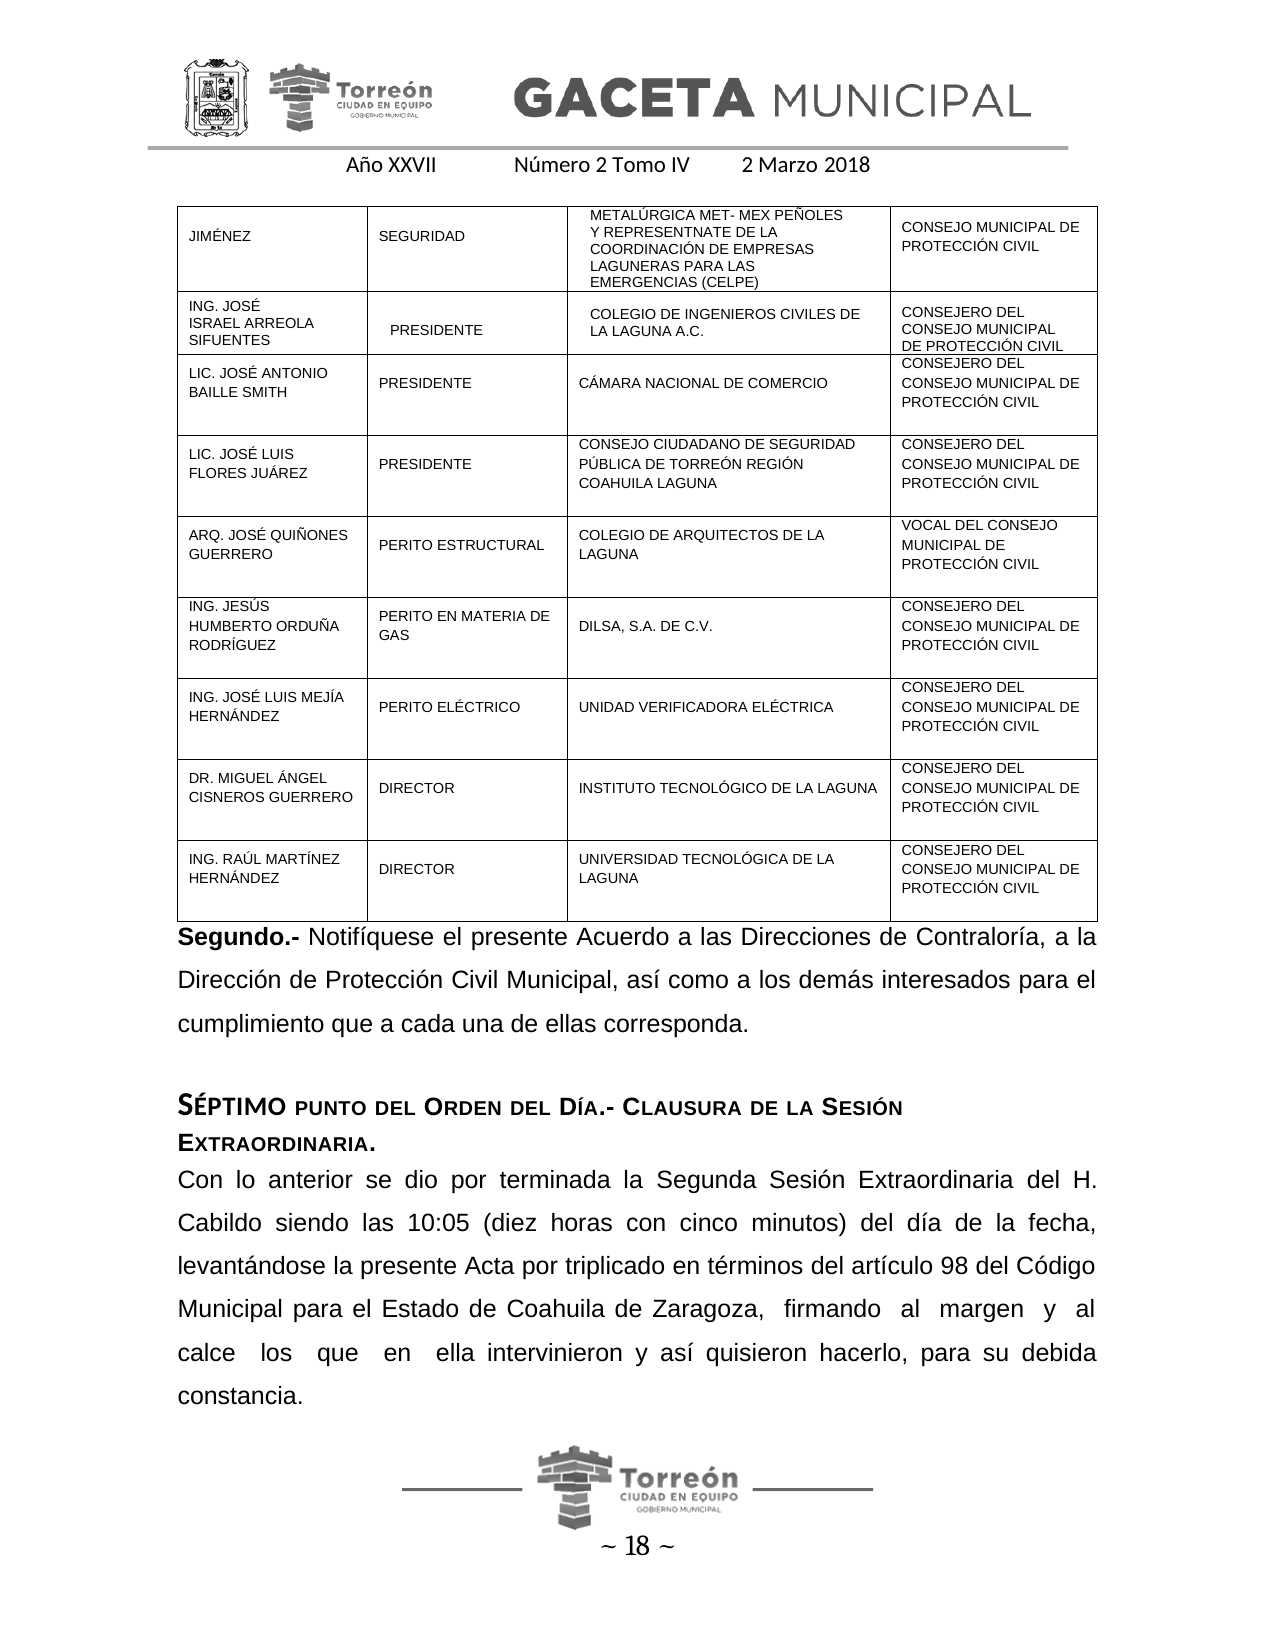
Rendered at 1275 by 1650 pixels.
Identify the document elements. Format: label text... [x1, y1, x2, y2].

picture [402, 1445, 874, 1530]
picture [147, 59, 1069, 150]
table_cell CONSEJERO DEL CONSEJO MUNICIPAL DE PROTECCIÓN CIVIL [891, 760, 1097, 840]
table_cell LIC. JOSÉ LUIS FLORES JUÁREZ [178, 436, 367, 516]
table_cell DIRECTOR [368, 841, 567, 921]
table_cell PRESIDENTE [368, 436, 567, 516]
text Con lo anterior se dio por terminada la Segunda Sesión Extraordinaria del H. Cabildo siendo las 10:05 (diez horas con cinco minutos) del día de la fecha, levantándose la presente Acta por triplicado en términos del artículo 98 del Código Municipal para el Estado de Coahuila de Zaragoza, firmando al margen y al calce los que en ella intervinieron y así quisieron hacerlo, para su debida constancia. [177, 1165, 1098, 1409]
table_cell CONSEJERO DEL CONSEJO MUNICIPAL DE PROTECCIÓN CIVIL [891, 355, 1097, 435]
table_cell METALÚRGICA MET- MEX PEÑOLES Y REPRESENTNATE DE LA COORDINACIÓN DE EMPRESAS LAGUNERAS PARA LAS EMERGENCIAS (CELPE) [568, 207, 890, 291]
table_cell ING. JOSÉ LUIS MEJÍA HERNÁNDEZ [178, 679, 367, 759]
table_cell CONSEJERO DEL CONSEJO MUNICIPAL DE PROTECCIÓN CIVIL [891, 598, 1097, 678]
table_cell ING. RAÚL MARTÍNEZ HERNÁNDEZ [178, 841, 367, 921]
table_cell PERITO EN MATERIA DE GAS [368, 598, 567, 678]
table_cell DIRECTOR DE SEGURIDAD [368, 207, 567, 291]
table_cell INSTITUTO TECNOLÓGICO DE LA LAGUNA [568, 760, 890, 840]
table_cell CONSEJERO DEL CONSEJO MUNICIPAL DE PROTECCIÓN CIVIL [891, 292, 1097, 354]
table_cell CONSEJERO DEL CONSEJO MUNICIPAL DE PROTECCIÓN CIVIL [891, 436, 1097, 516]
table_cell CONSEJO CIUDADANO DE SEGURIDAD PÚBLICA DE TORREÓN REGIÓN COAHUILA LAGUNA [568, 436, 890, 516]
table_cell PERITO ELÉCTRICO [368, 679, 567, 759]
table_cell PRESIDENTE [368, 355, 567, 435]
table_cell DILSA, S.A. DE C.V. [568, 598, 890, 678]
text Segundo.- Notifíquese el presente Acuerdo a las Direcciones de Contraloría, a la Dirección de Protección Civil Municipal, así como a los demás interesados para el cumplimiento que a cada una de ellas corresponda. [177, 922, 1098, 1037]
table_cell PERITO ESTRUCTURAL [368, 517, 567, 597]
table_cell CÁMARA NACIONAL DE COMERCIO [568, 355, 890, 435]
table_cell ARQ. JOSÉ QUIÑONES GUERRERO [178, 517, 367, 597]
table_cell ING. JOSÉ ISRAEL ARREOLA SIFUENTES [178, 292, 367, 354]
table_cell CONSEJERO DEL CONSEJO MUNICIPAL DE PROTECCIÓN CIVIL [891, 841, 1097, 921]
table_cell COLEGIO DE INGENIEROS CIVILES DE LA LAGUNA A.C. [568, 292, 890, 354]
table_cell PRESIDENTE [368, 292, 567, 354]
table_cell CONSEJERO DEL CONSEJO MUNICIPAL DE PROTECCIÓN CIVIL [891, 207, 1097, 291]
table_cell COLEGIO DE ARQUITECTOS DE LA LAGUNA [568, 517, 890, 597]
subtitle Séptimo punto del Orden del Día.- Clausura de la Sesión Extraordinaria. [177, 1083, 1098, 1157]
table_cell DR. MIGUEL ÁNGEL CISNEROS GUERRERO [178, 760, 367, 840]
table_cell ING. HÉCTOR SOLORIO JIMÉNEZ [178, 207, 367, 291]
table_cell UNIDAD VERIFICADORA ELÉCTRICA [568, 679, 890, 759]
table_cell UNIVERSIDAD TECNOLÓGICA DE LA LAGUNA [568, 841, 890, 921]
table_cell LIC. JOSÉ ANTONIO BAILLE SMITH [178, 355, 367, 435]
table_cell ING. JESÚS HUMBERTO ORDUÑA RODRÍGUEZ [178, 598, 367, 678]
table_cell DIRECTOR [368, 760, 567, 840]
table_cell CONSEJERO DEL CONSEJO MUNICIPAL DE PROTECCIÓN CIVIL [891, 679, 1097, 759]
table_cell VOCAL DEL CONSEJO MUNICIPAL DE PROTECCIÓN CIVIL [891, 517, 1097, 597]
